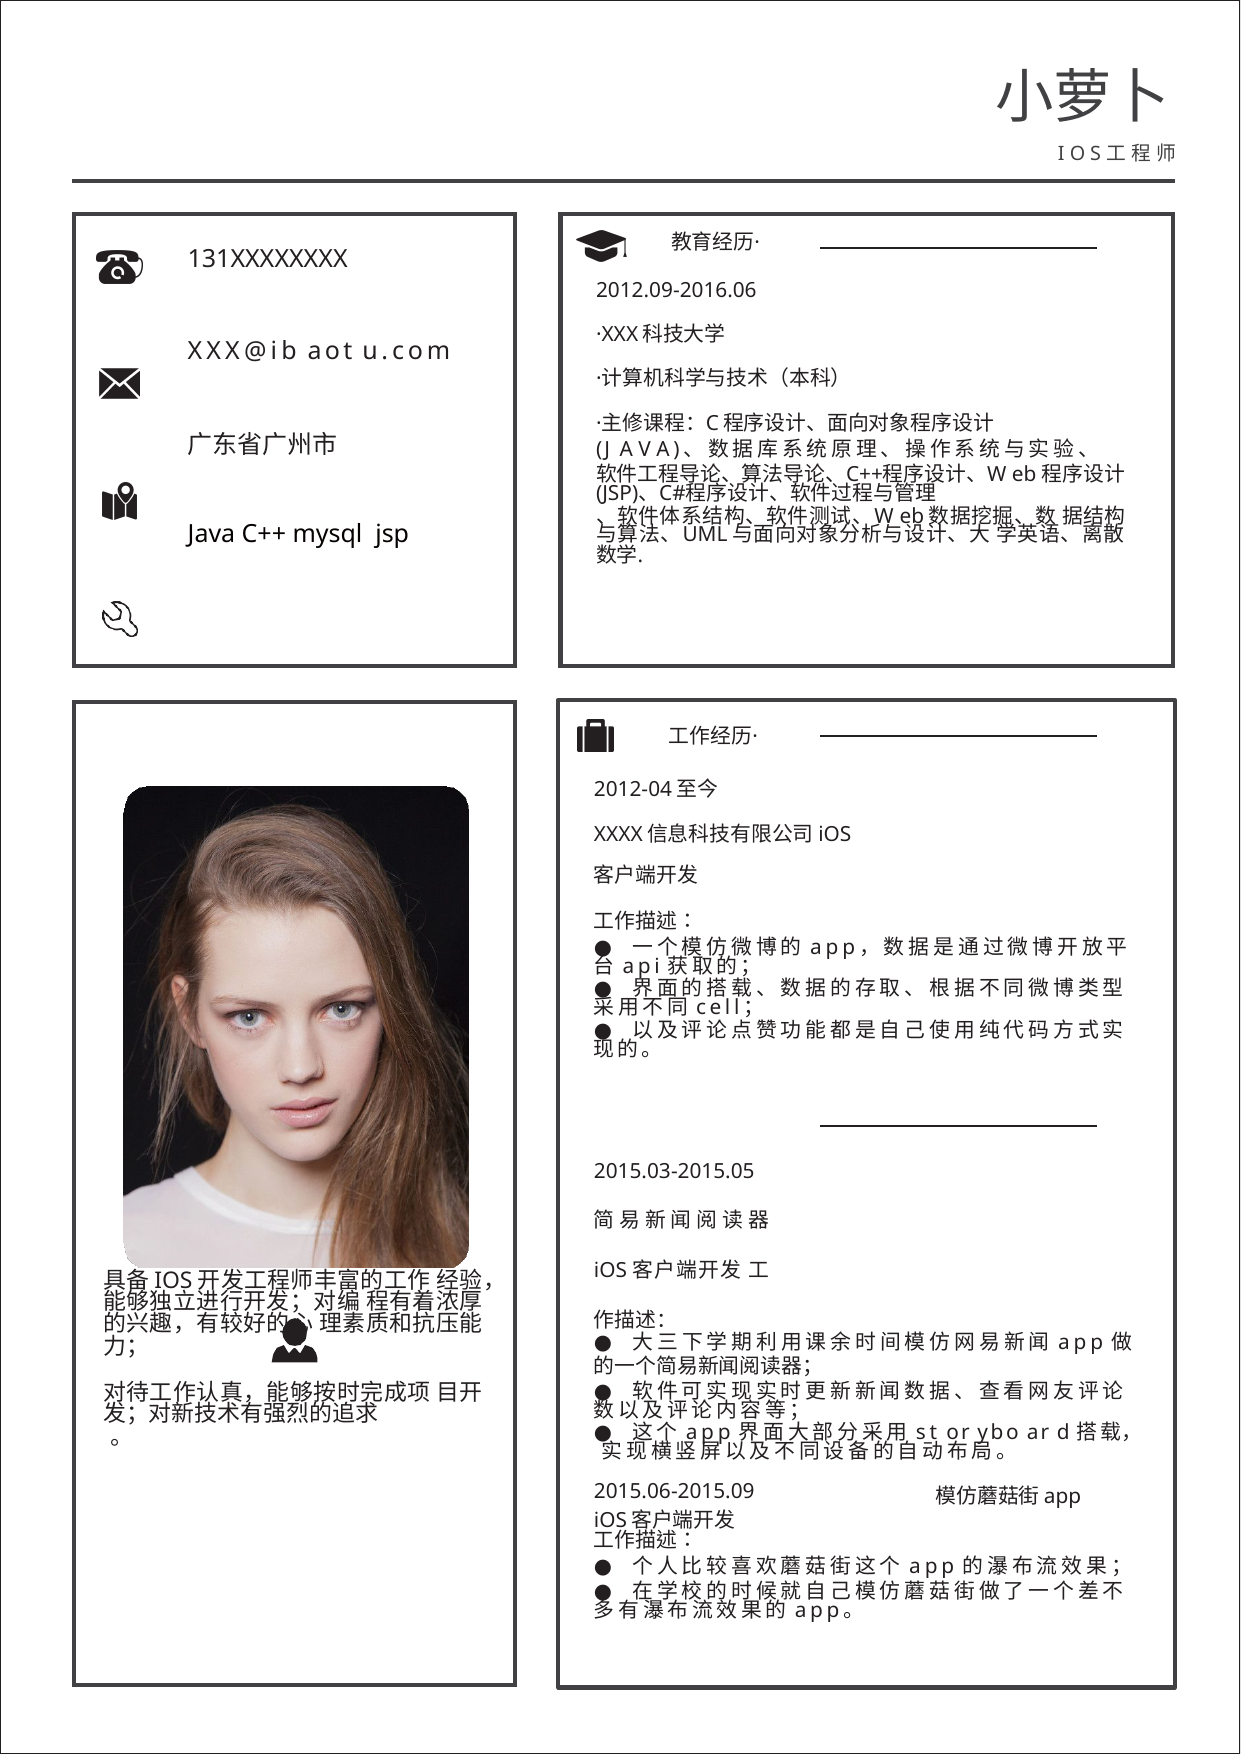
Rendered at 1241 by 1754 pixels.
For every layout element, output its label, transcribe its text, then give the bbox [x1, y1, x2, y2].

picture [102, 482, 137, 520]
picture [577, 719, 614, 752]
picture [576, 230, 627, 262]
picture [299, 1318, 307, 1331]
picture [95, 365, 144, 402]
picture [96, 250, 143, 284]
picture [102, 601, 138, 637]
text I O S 工 程 师 [60, 134, 1176, 167]
picture [123, 785, 469, 1268]
picture [282, 1318, 307, 1346]
list 小萝卜 [60, 52, 1170, 134]
picture [282, 1318, 286, 1331]
